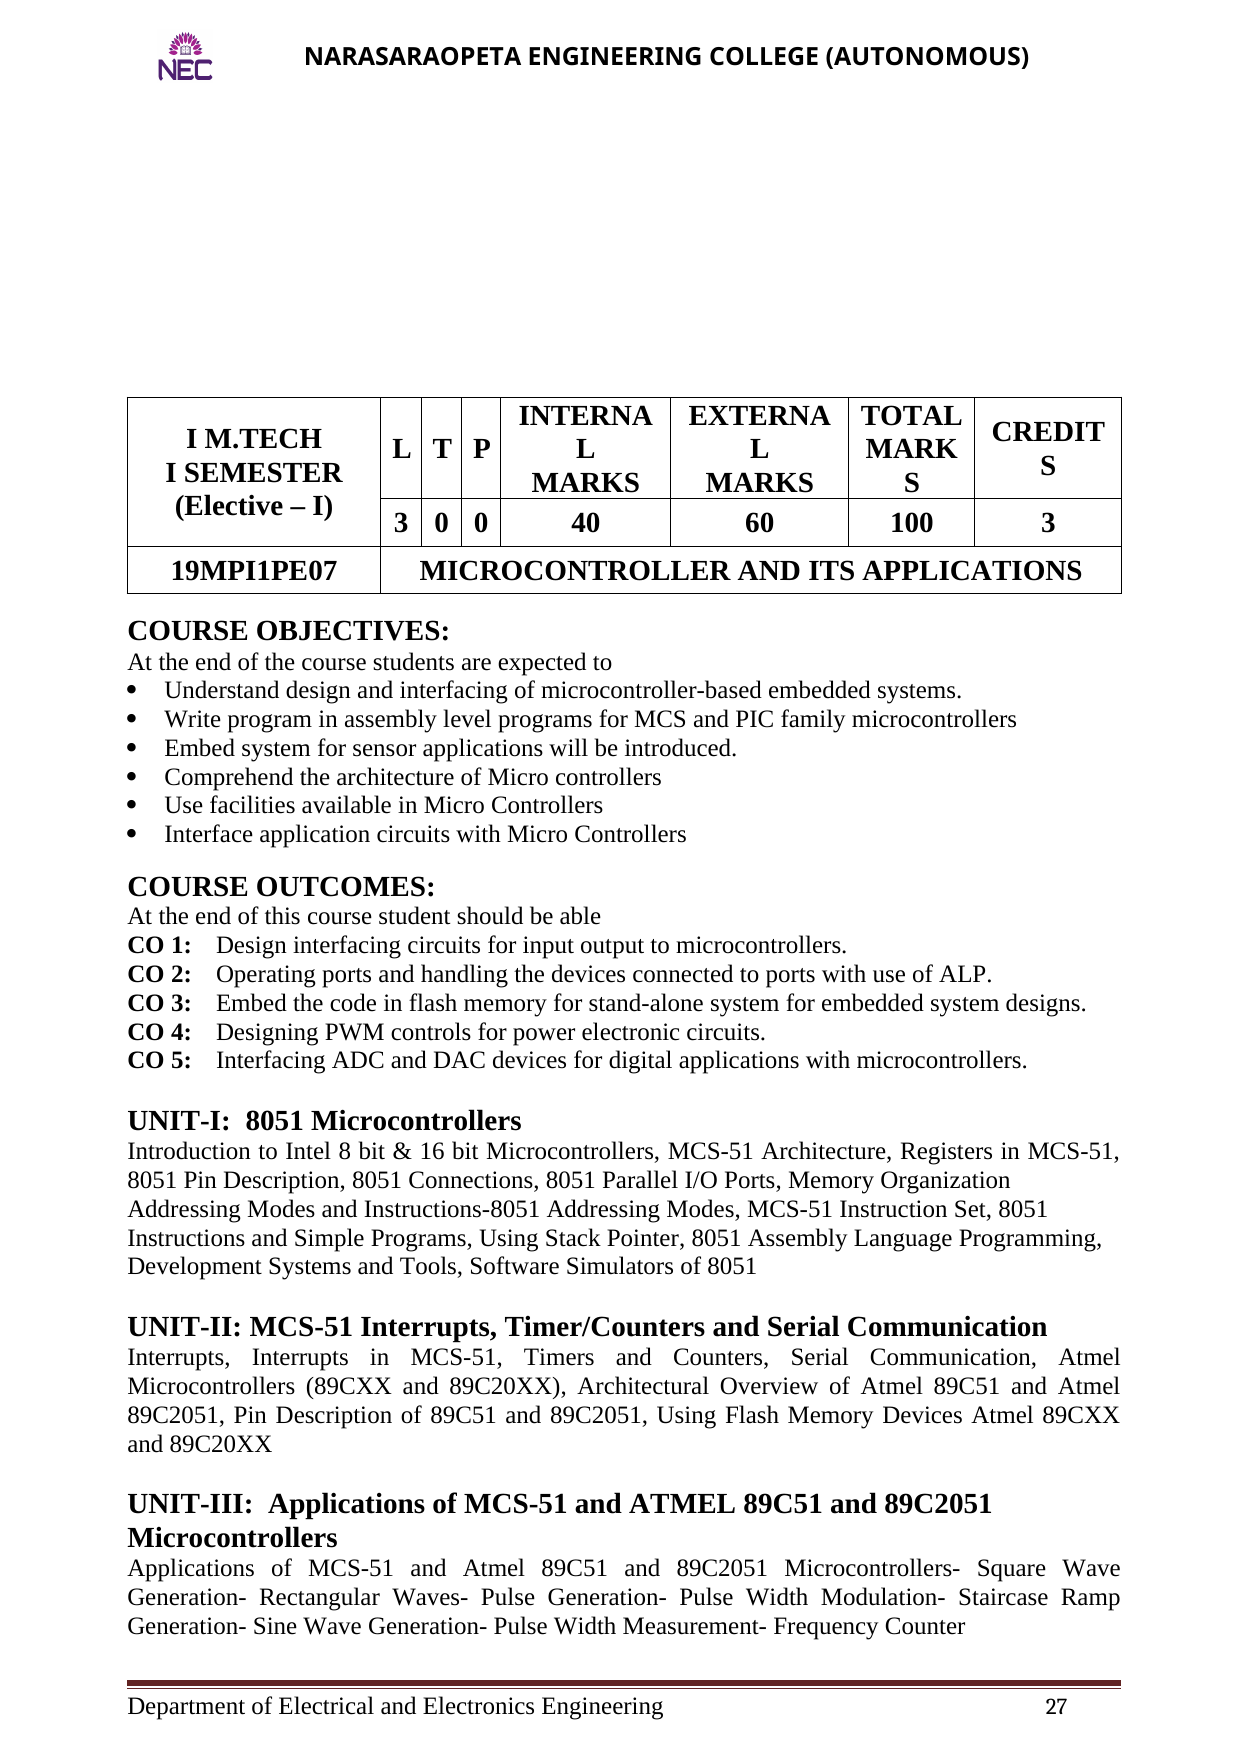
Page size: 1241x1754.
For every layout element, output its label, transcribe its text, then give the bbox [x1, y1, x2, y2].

table_header EXTERNAL MARKS [671, 398, 848, 498]
table_header L [381, 398, 421, 498]
text COURSE OUTCOMES: [127, 869, 1121, 902]
table_header INTERNAL MARKS [501, 398, 670, 498]
picture [157, 29, 214, 83]
text At the end of the course students are expected to [127, 647, 1121, 675]
table_cell 60 [671, 499, 848, 546]
table_cell 100 [849, 499, 974, 546]
table_cell 3 [975, 499, 1121, 546]
table_cell MICROCONTROLLER AND ITS APPLICATIONS [381, 547, 1121, 593]
text Applications of MCS-51 and Atmel 89C51 and 89C2051 Microcontrollers- Square Wave Generation- Rectangular Waves- Pulse Generation- Pulse Width Modulation- Staircase Ramp Generation- Sine Wave Generation- Pulse Width Measurement- Frequency Counter [127, 1553, 1121, 1639]
text UNIT-II: MCS-51 Interrupts, Timer/Counters and Serial Communication [127, 1309, 1121, 1342]
list Design interfacing circuits for input output to microcontrollers. [127, 930, 1121, 959]
text COURSE OBJECTIVES: [127, 613, 1121, 647]
table_header I M.TECH I SEMESTER (Elective – I) [128, 398, 380, 546]
list Interface application circuits with Micro Controllers [127, 819, 1121, 848]
list Embed the code in flash memory for stand-alone system for embedded system designs. [127, 988, 1121, 1017]
text Introduction to Intel 8 bit & 16 bit Microcontrollers, MCS-51 Architecture, Registers in MCS-51, 8051 Pin Description, 8051 Connections, 8051 Parallel I/O Ports, Memory Organization [127, 1136, 1121, 1194]
text UNIT-III: Applications of MCS-51 and ATMEL 89C51 and 89C2051 Microcontrollers [127, 1486, 1121, 1553]
table_cell 0 [462, 499, 500, 546]
list Operating ports and handling the devices connected to ports with use of ALP. [127, 959, 1121, 988]
table_header P [462, 398, 500, 498]
table_header TOTAL MARKS [849, 398, 974, 498]
table_header CREDITS [975, 398, 1121, 498]
text Interrupts, Interrupts in MCS-51, Timers and Counters, Serial Communication, Atmel Microcontrollers (89CXX and 89C20XX), Architectural Overview of Atmel 89C51 and Atmel 89C2051, Pin Description of 89C51 and 89C2051, Using Flash Memory Devices Atmel 89CXX and 89C20XX [127, 1342, 1121, 1457]
text At the end of this course student should be able [127, 902, 1121, 930]
text UNIT-I: 8051 Microcontrollers [127, 1103, 1121, 1136]
table_cell 40 [501, 499, 670, 546]
table_cell 3 [381, 499, 421, 546]
table_cell 19MPI1PE07 [128, 547, 380, 593]
table_header T [422, 398, 461, 498]
list Comprehend the architecture of Micro controllers [127, 762, 1121, 790]
list Write program in assembly level programs for MCS and PIC family microcontrollers [127, 704, 1121, 733]
list Use facilities available in Micro Controllers [127, 790, 1121, 819]
text Addressing Modes and Instructions-8051 Addressing Modes, MCS-51 Instruction Set, 8051 Instructions and Simple Programs, Using Stack Pointer, 8051 Assembly Language Programming, Development Systems and Tools, Software Simulators of 8051 [127, 1194, 1121, 1280]
table_cell 0 [422, 499, 461, 546]
list Designing PWM controls for power electronic circuits. [127, 1017, 1121, 1045]
list Interfacing ADC and DAC devices for digital applications with microcontrollers. [127, 1045, 1121, 1074]
list Understand design and interfacing of microcontroller-based embedded systems. [127, 675, 1121, 704]
list Embed system for sensor applications will be introduced. [127, 733, 1121, 762]
